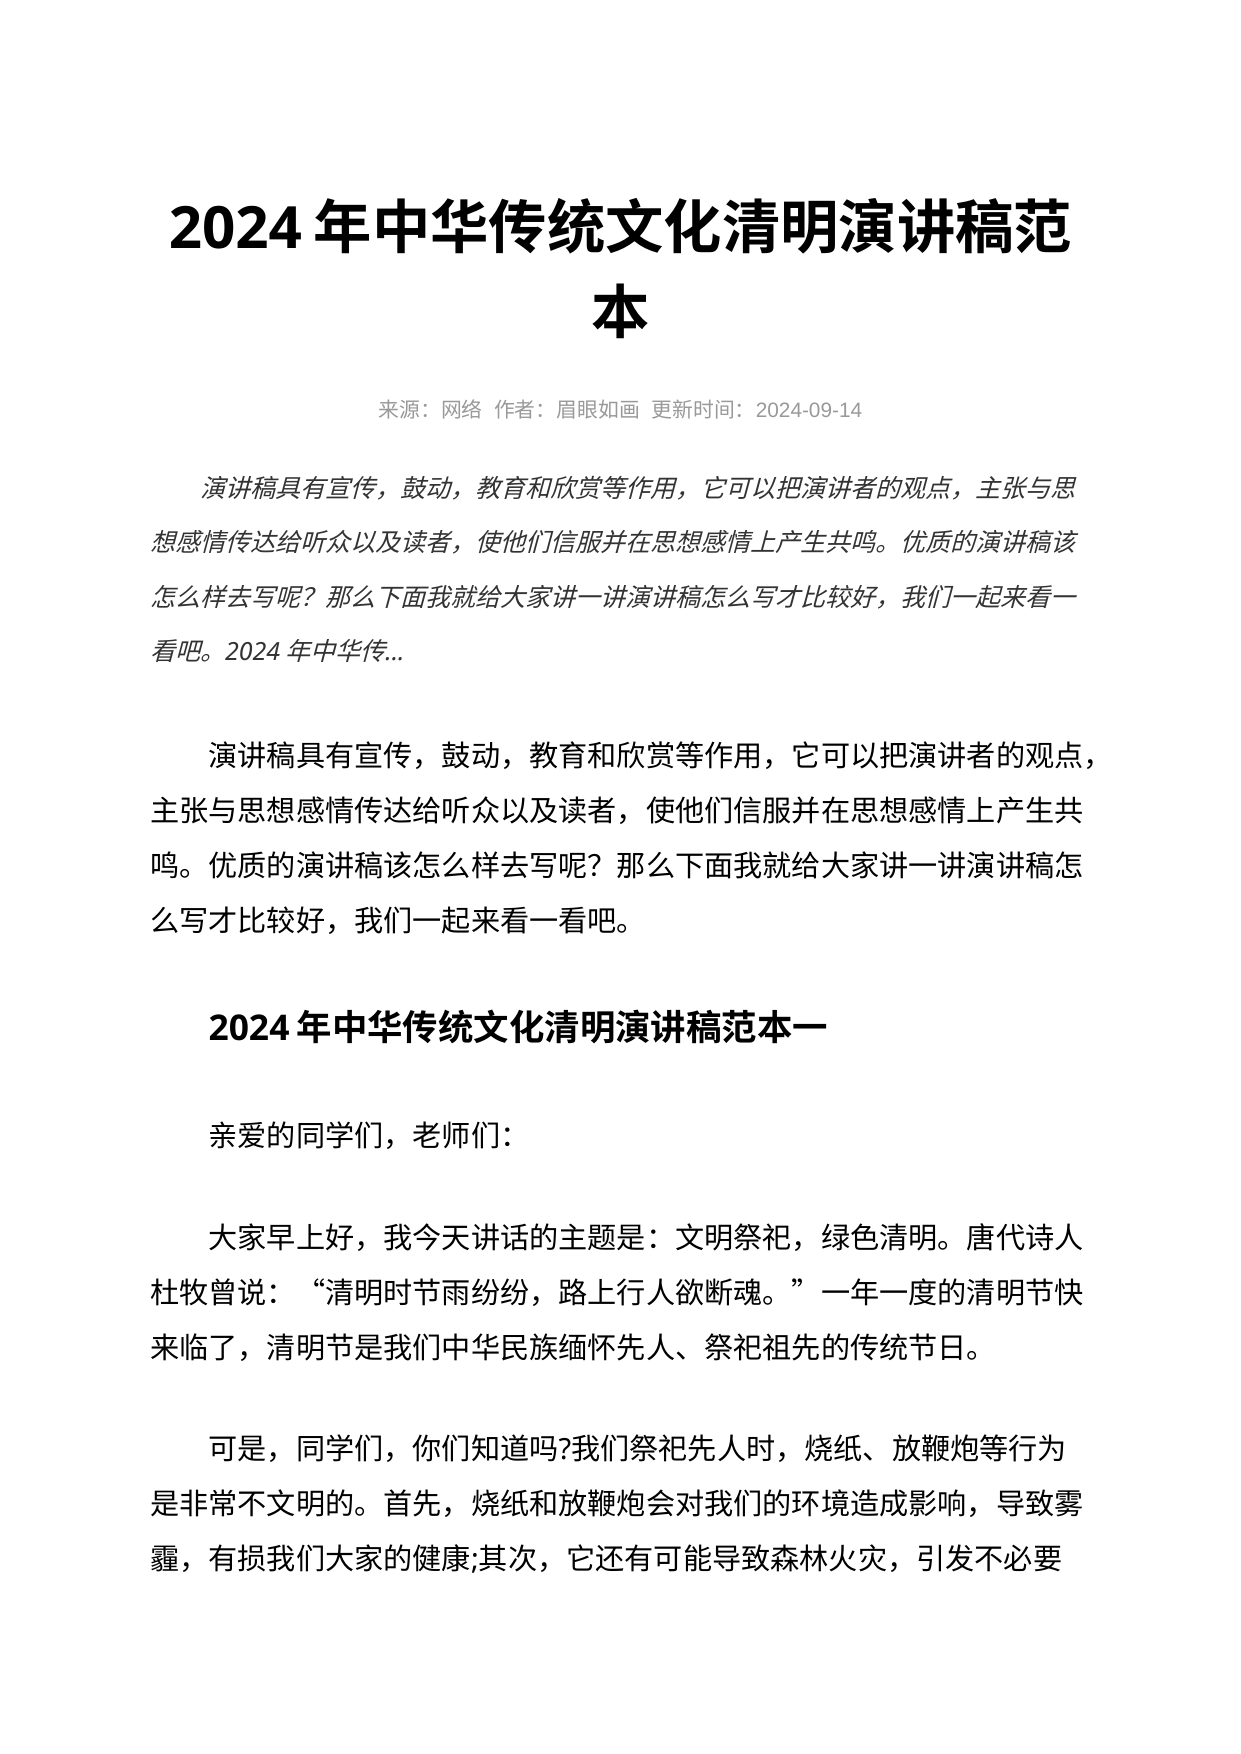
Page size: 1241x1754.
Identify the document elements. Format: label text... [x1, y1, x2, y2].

text 演讲稿具有宣传，鼓动，教育和欣赏等作用，它可以把演讲者的观点，主张与思想感情传达给听众以及读者，使他们信服并在思想感情上产生共鸣。优质的演讲稿该怎么样去写呢？那么下面我就给大家讲一讲演讲稿怎么写才比较好，我们一起来看一看吧。2024年中华传... [150, 468, 1090, 668]
text 来源：网络 作者：眉眼如画 更新时间：2024-09-14 [150, 397, 1090, 421]
text 亲爱的同学们，老师们： [150, 1113, 1090, 1155]
subtitle 2024年中华传统文化清明演讲稿范本 [150, 181, 1090, 351]
text 2024年中华传统文化清明演讲稿范本一 [150, 999, 1090, 1050]
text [150, 1426, 1090, 1578]
text 大家早上好，我今天讲话的主题是：文明祭祀，绿色清明。唐代诗人杜牧曾说：“清明时节雨纷纷，路上行人欲断魂。”一年一度的清明节快来临了，清明节是我们中华民族缅怀先人、祭祀祖先的传统节日。 [150, 1214, 1090, 1366]
text 演讲稿具有宣传，鼓动，教育和欣赏等作用，它可以把演讲者的观点，主张与思想感情传达给听众以及读者，使他们信服并在思想感情上产生共鸣。优质的演讲稿该怎么样去写呢？那么下面我就给大家讲一讲演讲稿怎么写才比较好，我们一起来看一看吧。 [150, 733, 1090, 939]
